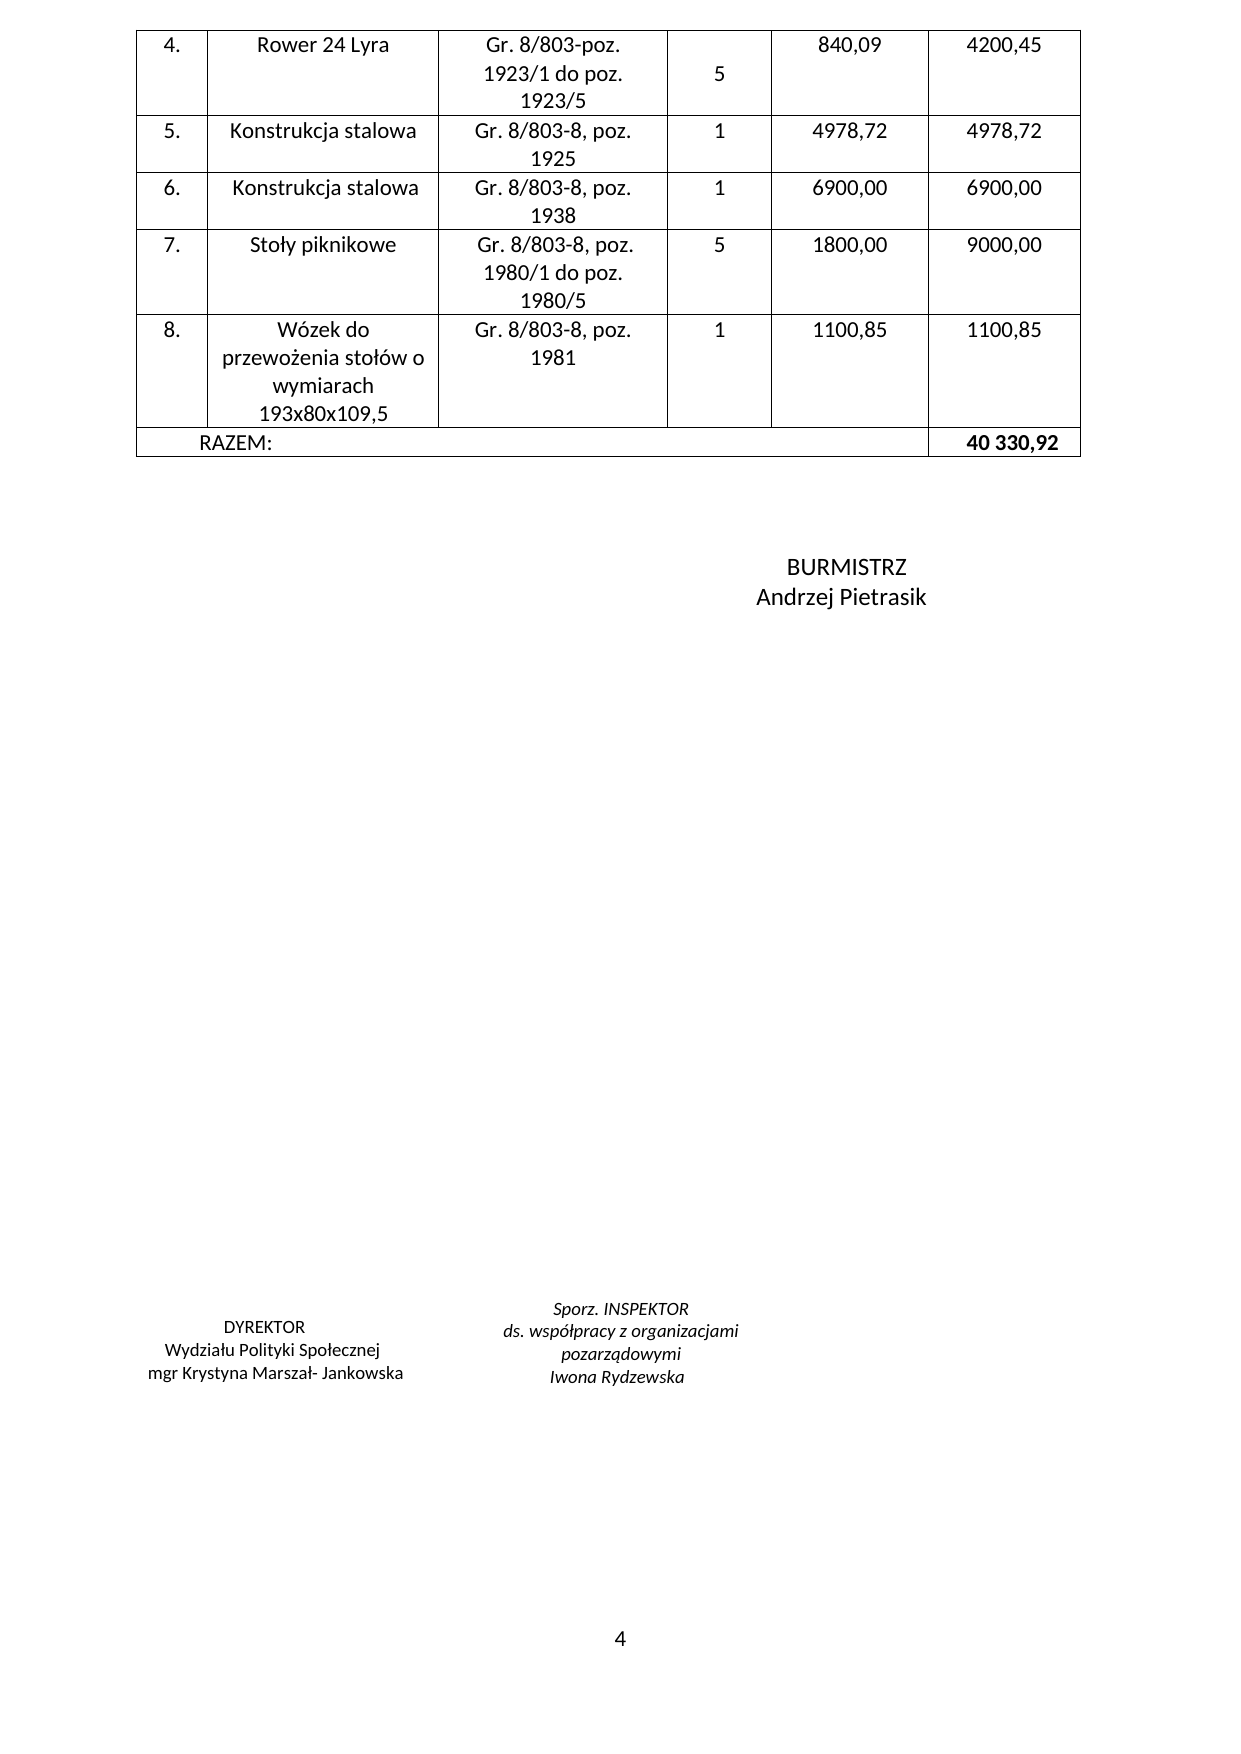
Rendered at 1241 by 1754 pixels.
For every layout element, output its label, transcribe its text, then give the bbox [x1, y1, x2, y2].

table_cell 1 [668, 173, 771, 229]
table_cell 1 [668, 116, 771, 172]
table_cell 4978,72 [772, 116, 928, 172]
text mgr Krystyna Marszał- Jankowska [148, 1361, 1093, 1384]
table_cell 5 [668, 31, 771, 115]
table_cell 840,09 [772, 31, 928, 115]
text DYREKTOR [148, 1315, 1093, 1338]
table_cell 1 [668, 315, 771, 427]
table_cell Wózek do przewożenia stołów o wymiarach 193x80x109,5 [208, 315, 438, 427]
table_cell 4978,72 [929, 116, 1080, 172]
table_cell 4. [137, 31, 207, 115]
table_cell Konstrukcja stalowa [208, 116, 438, 172]
table_cell 6900,00 [929, 173, 1080, 229]
table_cell 40 330,92 [929, 428, 1080, 456]
table_cell Gr. 8/803-8, poz. 1980/1 do poz. 1980/5 [439, 230, 667, 314]
table_cell Stoły piknikowe [208, 230, 438, 314]
table_cell 5. [137, 116, 207, 172]
table_cell 1100,85 [772, 315, 928, 427]
table_cell Gr. 8/803-8, poz. 1981 [439, 315, 667, 427]
table_cell 5 [668, 230, 771, 314]
table_cell RAZEM: [137, 428, 928, 456]
table_cell 6900,00 [772, 173, 928, 229]
table_cell 9000,00 [929, 230, 1080, 314]
table_cell 4200,45 [929, 31, 1080, 115]
table_cell Gr. 8/803-8, poz. 1925 [439, 116, 667, 172]
table_cell 1100,85 [929, 315, 1080, 427]
text Wydziału Polityki Społecznej [148, 1338, 1093, 1361]
text BURMISTRZ [148, 551, 1093, 581]
table_cell 6. [137, 173, 207, 229]
table_cell 8. [137, 315, 207, 427]
table_cell Gr. 8/803-8, poz. 1938 [439, 173, 667, 229]
text Andrzej Pietrasik [590, 581, 1093, 612]
table_cell 7. [137, 230, 207, 314]
table_cell 1800,00 [772, 230, 928, 314]
table_cell Gr. 8/803-poz. 1923/1 do poz. 1923/5 [439, 31, 667, 115]
table_cell Rower 24 Lyra [208, 31, 438, 115]
table_cell Konstrukcja stalowa [208, 173, 438, 229]
